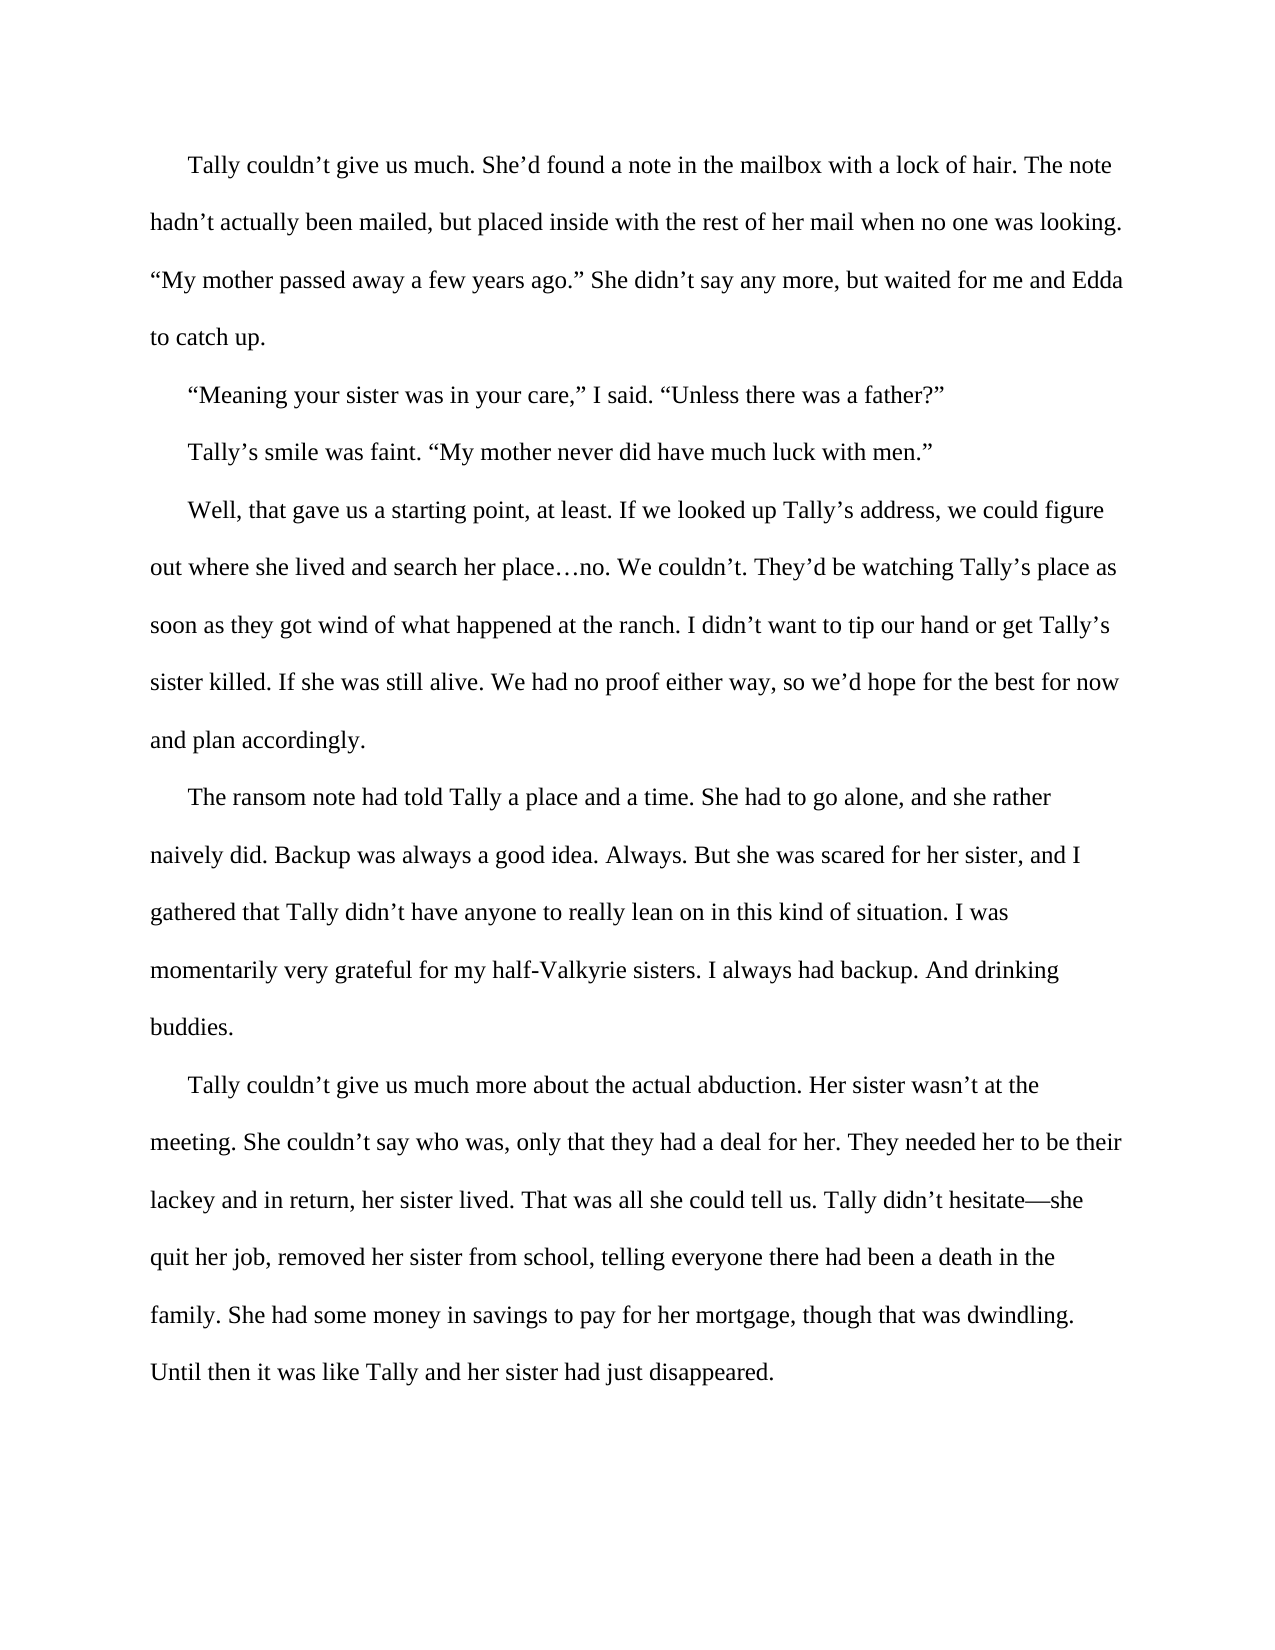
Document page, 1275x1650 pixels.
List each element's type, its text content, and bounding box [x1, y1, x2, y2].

text The ransom note had told Tally a place and a time. She had to go alone, and she rather naively did. Backup was always a good idea. Always. But she was scared for her sister, and I gathered that Tally didn’t have anyone to really lean on in this kind of situation. I was momentarily very grateful for my half-Valkyrie sisters. I always had backup. And drinking buddies. [150, 782, 1125, 1041]
text Well, that gave us a starting point, at least. If we looked up Tally’s address, we could figure out where she lived and search her place…no. We couldn’t. They’d be watching Tally’s place as soon as they got wind of what happened at the ranch. I didn’t want to tip our hand or get Tally’s sister killed. If she was still alive. We had no proof either way, so we’d hope for the best for now and plan accordingly. [150, 495, 1125, 754]
text Tally couldn’t give us much. She’d found a note in the mailbox with a lock of hair. The note hadn’t actually been mailed, but placed inside with the rest of her mail when no one was looking. “My mother passed away a few years ago.” She didn’t say any more, but waited for me and Edda to catch up. [150, 150, 1125, 351]
text Tally couldn’t give us much more about the actual abduction. Her sister wasn’t at the meeting. She couldn’t say who was, only that they had a deal for her. They needed her to be their lackey and in return, her sister lived. That was all she could tell us. Tally didn’t hesitate—she quit her job, removed her sister from school, telling everyone there had been a death in the family. She had some money in savings to pay for her mortgage, though that was dwindling. Until then it was like Tally and her sister had just disappeared. [150, 1070, 1125, 1386]
text “Meaning your sister was in your care,” I said. “Unless there was a father?” [150, 380, 1125, 409]
text Tally’s smile was faint. “My mother never did have much luck with men.” [150, 437, 1125, 466]
